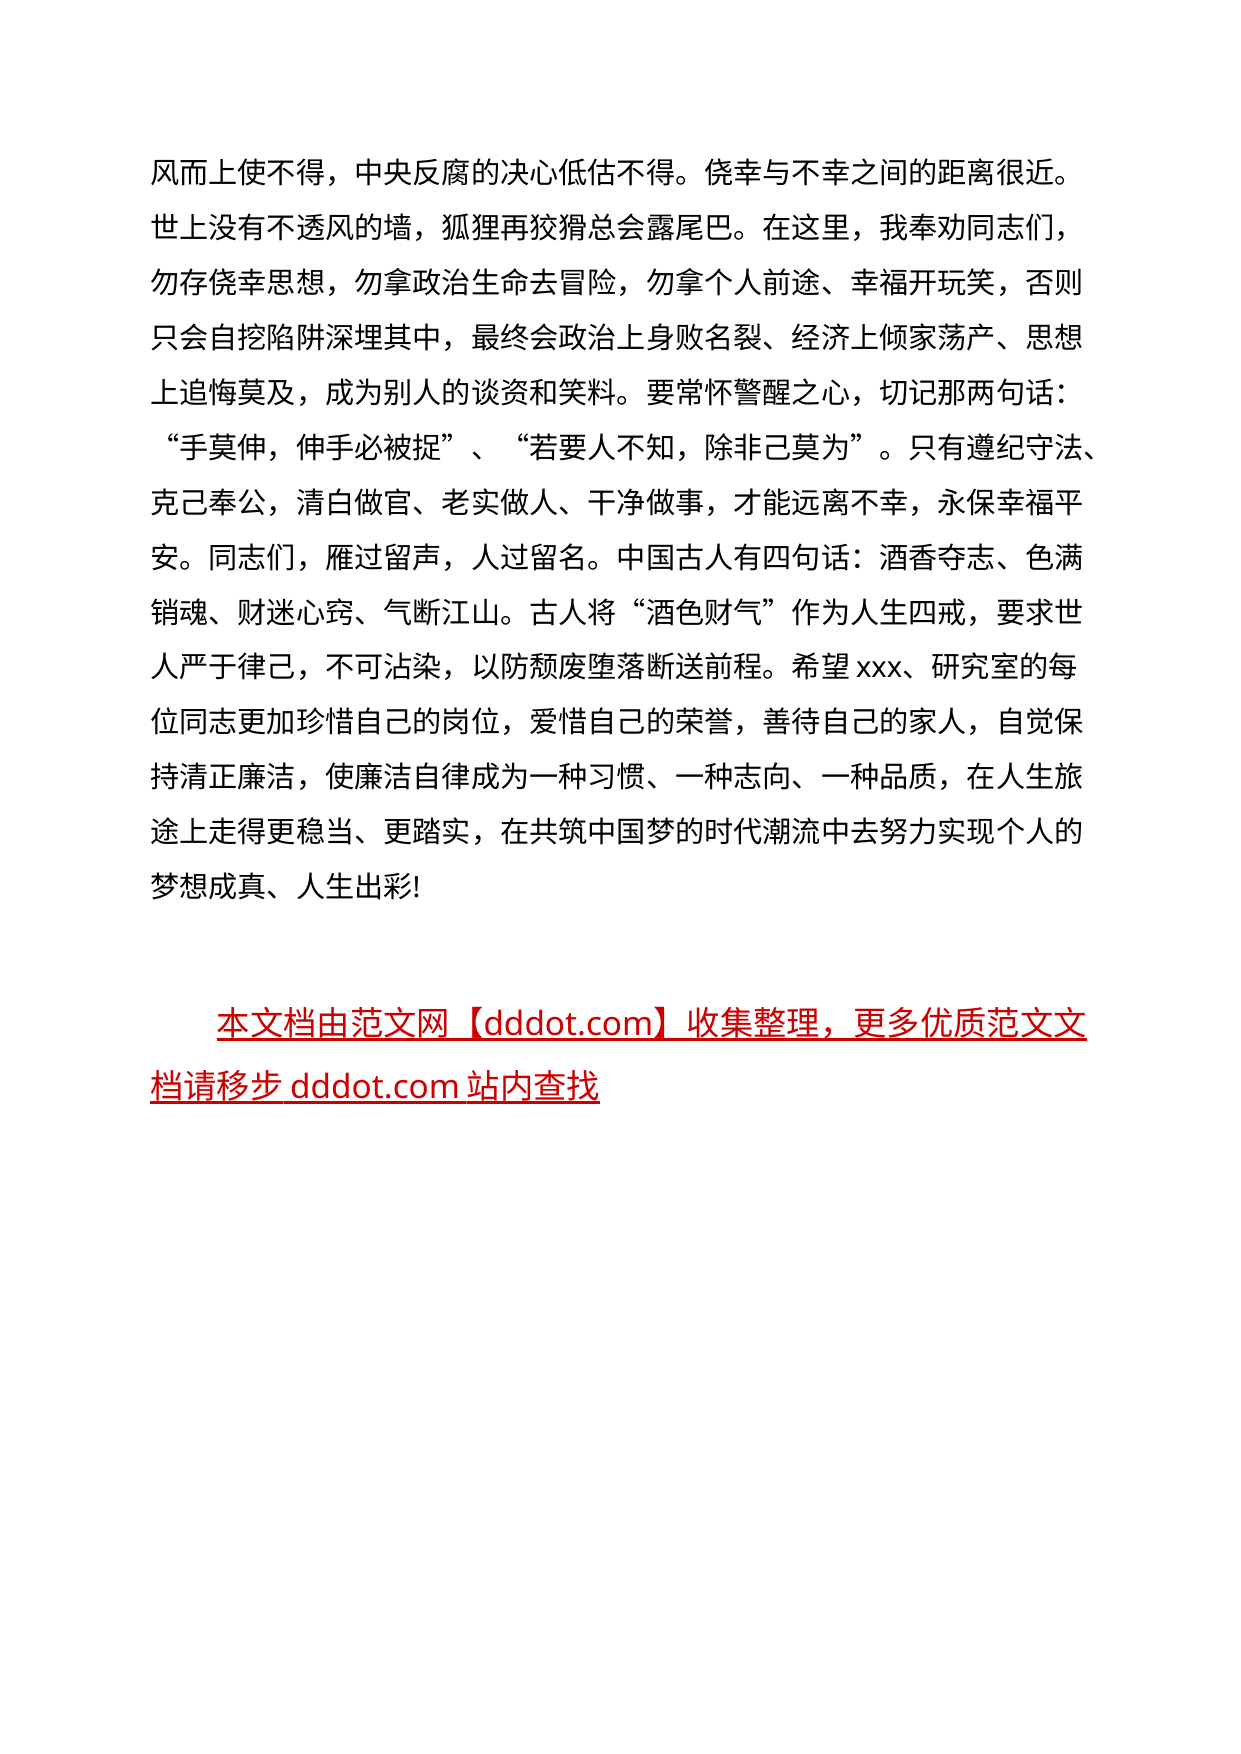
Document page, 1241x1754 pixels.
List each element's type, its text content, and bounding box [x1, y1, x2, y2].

text 本文档由范文网【dddot.com】收集整理，更多优质范文文档请移步dddot.com站内查找 [150, 997, 1090, 1108]
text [150, 150, 1090, 906]
